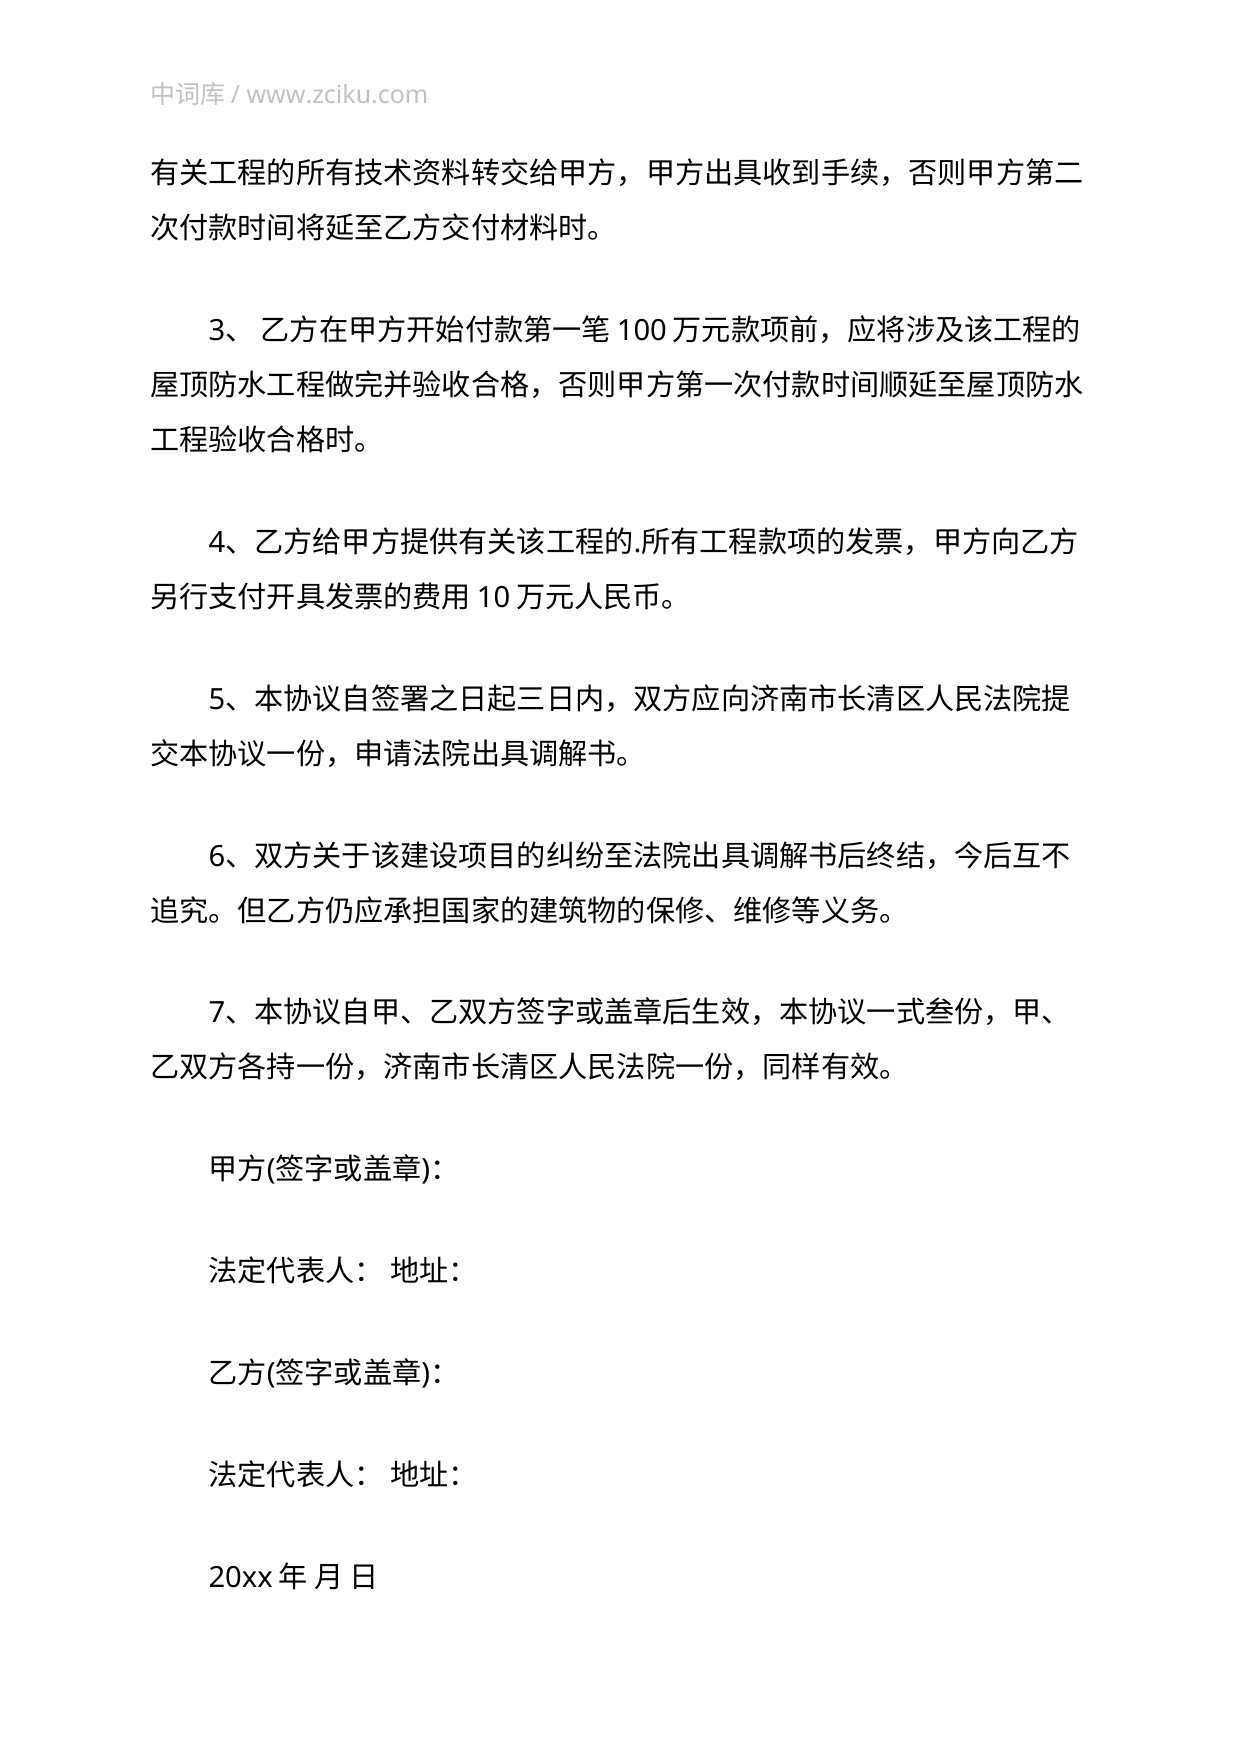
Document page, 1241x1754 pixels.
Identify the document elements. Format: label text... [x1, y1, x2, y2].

text 6、双方关于该建设项目的纠纷至法院出具调解书后终结，今后互不追究。但乙方仍应承担国家的建筑物的保修、维修等义务。 [150, 832, 1090, 929]
text 法定代表人： 地址： [150, 1451, 1090, 1494]
text 3、 乙方在甲方开始付款第一笔100万元款项前，应将涉及该工程的屋顶防水工程做完并验收合格，否则甲方第一次付款时间顺延至屋顶防水工程验收合格时。 [150, 307, 1090, 459]
text 法定代表人： 地址： [150, 1248, 1090, 1290]
text 甲方(签字或盖章)： [150, 1146, 1090, 1188]
text 7、本协议自甲、乙双方签字或盖章后生效，本协议一式叁份，甲、乙双方各持一份，济南市长清区人民法院一份，同样有效。 [150, 989, 1090, 1086]
text 乙方(签字或盖章)： [150, 1349, 1090, 1392]
text 4、乙方给甲方提供有关该工程的.所有工程款项的发票，甲方向乙方另行支付开具发票的费用10万元人民币。 [150, 518, 1090, 616]
text 20xx年 月 日 [150, 1553, 1090, 1596]
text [150, 150, 1090, 247]
text 5、本协议自签署之日起三日内，双方应向济南市长清区人民法院提交本协议一份，申请法院出具调解书。 [150, 675, 1090, 773]
